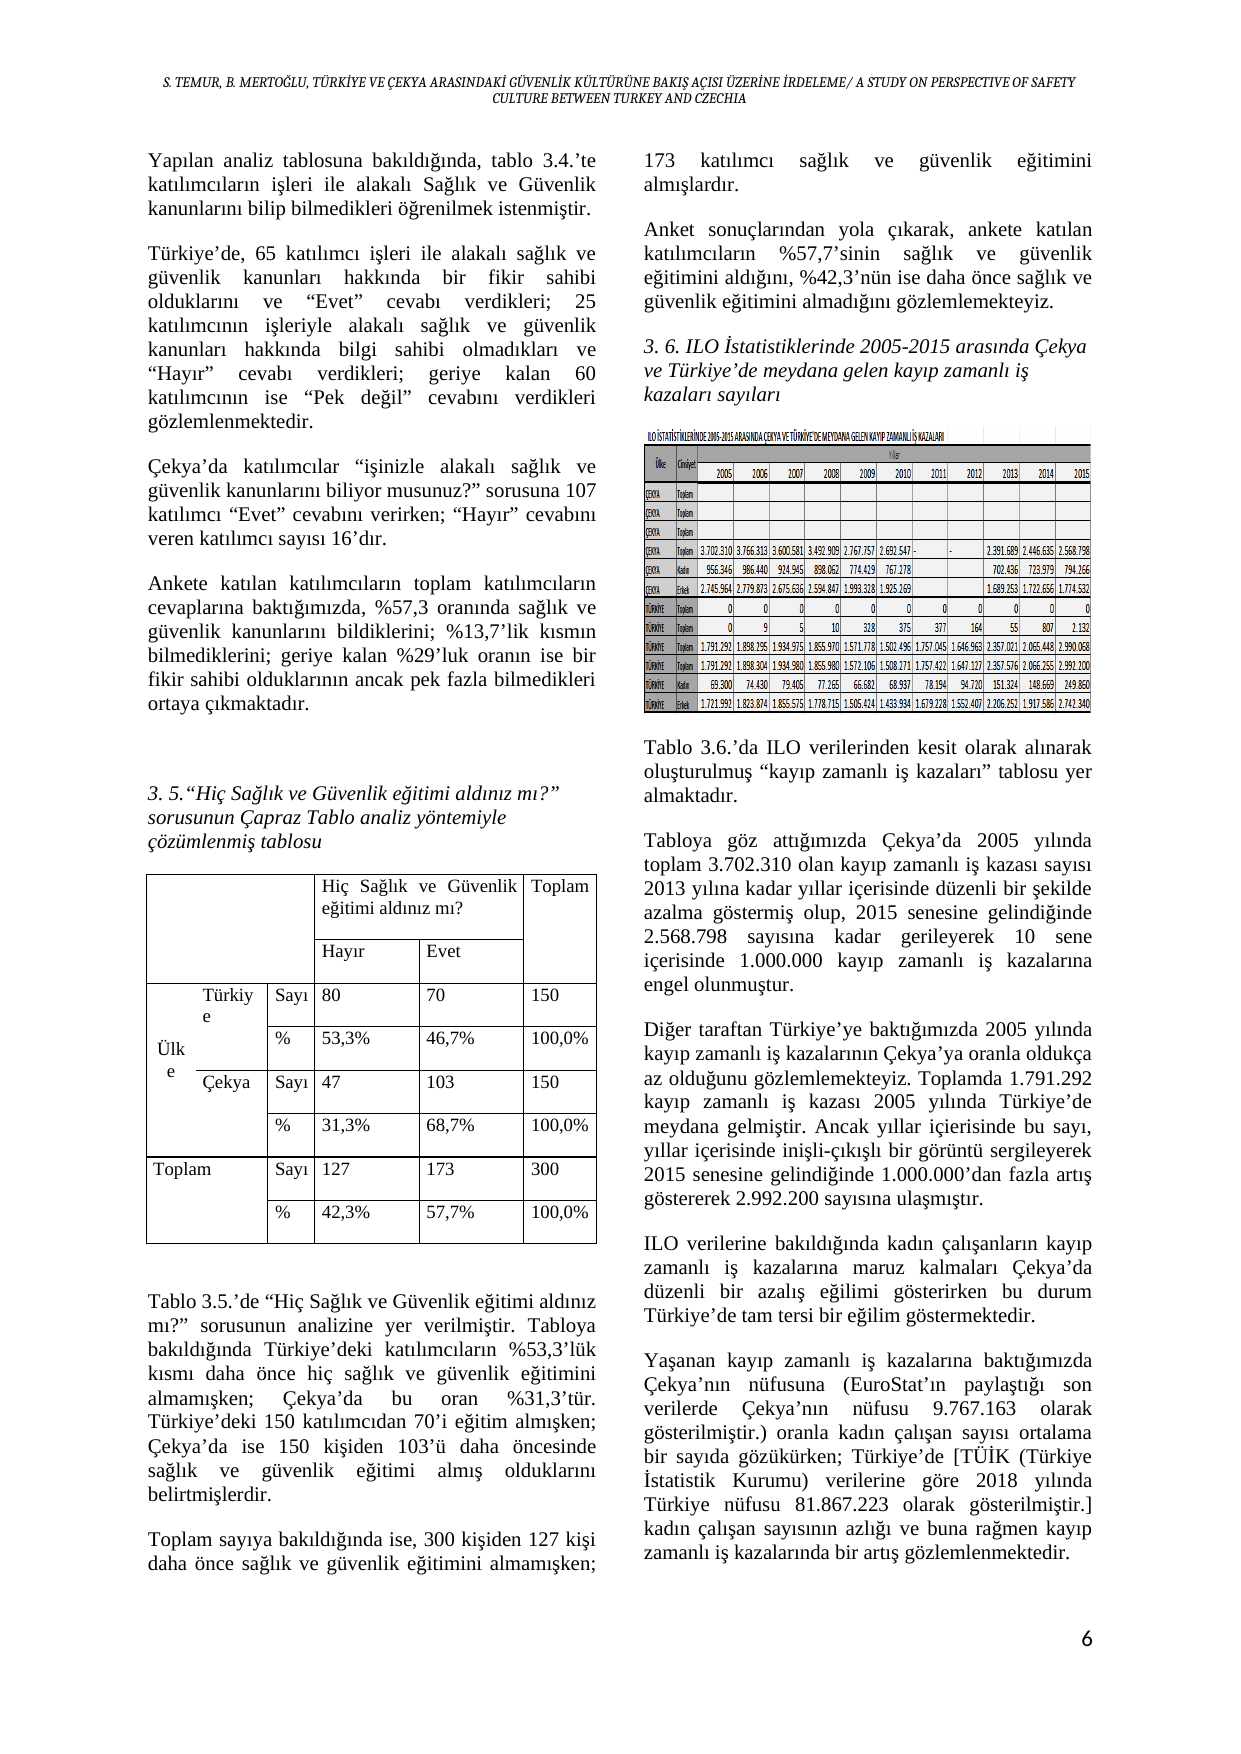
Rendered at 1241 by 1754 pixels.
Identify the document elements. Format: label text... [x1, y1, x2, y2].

table_cell 150 [524, 1071, 596, 1113]
table_cell % [268, 1114, 314, 1156]
table_cell Evet [420, 940, 523, 983]
text Ankete katılan katılımcıların toplam katılımcıların cevaplarına baktığımızda, %57,3 oranında sağlık ve güvenlik kanunlarını bildiklerini; %13,7’lik kısmın bilmediklerini; geriye kalan %29’luk oranın ise bir fikir sahibi olduklarının ancak pek fazla bilmedikleri ortaya çıkmaktadır. [148, 571, 596, 715]
text ILO verilerine bakıldığında kadın çalışanların kayıp zamanlı iş kazalarına maruz kalmaları Çekya’da düzenli bir azalış eğilimi gösterirken bu durum Türkiye’de tam tersi bir eğilim göstermektedir. [644, 1231, 1093, 1327]
text Türkiye’de, 65 katılımcı işleri ile alakalı sağlık ve güvenlik kanunları hakkında bir fikir sahibi olduklarını ve “Evet” cevabı verdikleri; 25 katılımcının işleriyle alakalı sağlık ve güvenlik kanunları hakkında bilgi sahibi olmadıkları ve “Hayır” cevabı verdikleri; geriye kalan 60 katılımcının ise “Pek değil” cevabını verdikleri gözlemlenmektedir. [148, 241, 596, 433]
table_cell 80 [315, 984, 419, 1026]
table_cell 127 [315, 1158, 419, 1200]
table_header Toplam [524, 875, 596, 983]
table_header Hiç Sağlık ve Güvenlik eğitimi aldınız mı? [315, 875, 523, 939]
text 3. 5.“Hiç Sağlık ve Güvenlik eğitimi aldınız mı?” sorusunun Çapraz Tablo analiz yöntemiyle çözümlenmiş tablosu [148, 781, 596, 853]
table_cell Hayır [315, 940, 419, 983]
text Yaşanan kayıp zamanlı iş kazalarına baktığımızda Çekya’nın nüfusuna (EuroStat’ın paylaştığı son verilerde Çekya’nın nüfusu 9.767.163 olarak gösterilmiştir.) oranla kadın çalışan sayısı ortalama bir sayıda gözükürken; Türkiye’de [TÜİK (Türkiye İstatistik Kurumu) verilerine göre 2018 yılında Türkiye nüfusu 81.867.223 olarak gösterilmiştir.] kadın çalışan sayısının azlığı ve buna rağmen kayıp zamanlı iş kazalarında bir artış gözlemlenmektedir. [644, 1348, 1093, 1564]
table_cell 31,3% [315, 1114, 419, 1156]
text Tablo 3.5.’de “Hiç Sağlık ve Güvenlik eğitimi aldınız mı?” sorusunun analizine yer verilmiştir. Tabloya bakıldığında Türkiye’deki katılımcıların %53,3’lük kısmı daha önce hiç sağlık ve güvenlik eğitimini almamışken; Çekya’da bu oran %31,3’tür. Türkiye’deki 150 katılımcıdan 70’i eğitim almışken; Çekya’da ise 150 kişiden 103’ü daha öncesinde sağlık ve güvenlik eğitimi almış olduklarını belirtmişlerdir. [148, 1289, 596, 1506]
table_cell Sayı [268, 984, 314, 1026]
table_cell Sayı [268, 1071, 314, 1113]
table_cell Sayı [268, 1158, 314, 1200]
table_cell % [268, 1201, 314, 1243]
table_cell 173 [420, 1158, 523, 1200]
text Yapılan analiz tablosuna bakıldığında, tablo 3.4.’te katılımcıların işleri ile alakalı Sağlık ve Güvenlik kanunlarını bilip bilmedikleri öğrenilmek istenmiştir. [148, 148, 596, 220]
table_cell Ülke [147, 984, 196, 1156]
table_cell Toplam [147, 1158, 267, 1243]
text Tablo 3.6.’da ILO verilerinden kesit olarak alınarak oluşturulmuş “kayıp zamanlı iş kazaları” tablosu yer almaktadır. [644, 735, 1093, 807]
table_cell Çekya [196, 1071, 267, 1156]
picture [643, 426, 1091, 715]
table_cell 103 [420, 1071, 523, 1113]
text Tabloya göz attığımızda Çekya’da 2005 yılında toplam 3.702.310 olan kayıp zamanlı iş kazası sayısı 2013 yılına kadar yıllar içerisinde düzenli bir şekilde azalma göstermiş olup, 2015 senesine gelindiğinde 2.568.798 sayısına kadar gerileyerek 10 sene içerisinde 1.000.000 kayıp zamanlı iş kazalarına engel olunmuştur. [644, 828, 1093, 996]
text Toplam sayıya bakıldığında ise, 300 kişiden 127 kişi daha önce sağlık ve güvenlik eğitimini almamışken; 173 katılımcı sağlık ve güvenlik eğitimini almışlardır. [148, 1527, 596, 1575]
table_cell 42,3% [315, 1201, 419, 1243]
table_cell 100,0% [524, 1201, 596, 1243]
text Toplam sayıya bakıldığında ise, 300 kişiden 127 kişi daha önce sağlık ve güvenlik eğitimini almamışken; 173 katılımcı sağlık ve güvenlik eğitimini almışlardır. [644, 148, 1093, 196]
table_cell 53,3% [315, 1027, 419, 1069]
table_header [147, 875, 314, 983]
table_cell 46,7% [420, 1027, 523, 1069]
table_cell 300 [524, 1158, 596, 1200]
table_cell % [268, 1027, 314, 1069]
table_cell Türkiye [196, 984, 267, 1069]
table_cell 47 [315, 1071, 419, 1113]
table_cell 70 [420, 984, 523, 1026]
table_cell 100,0% [524, 1114, 596, 1156]
text Çekya’da katılımcılar “işinizle alakalı sağlık ve güvenlik kanunlarını biliyor musunuz?” sorusuna 107 katılımcı “Evet” cevabını verirken; “Hayır” cevabını veren katılımcı sayısı 16’dır. [148, 454, 596, 550]
text 3. 6. ILO İstatistiklerinde 2005-2015 arasında Çekya ve Türkiye’de meydana gelen kayıp zamanlı iş kazaları sayıları [644, 334, 1093, 406]
table_cell 100,0% [524, 1027, 596, 1069]
table_cell 150 [524, 984, 596, 1026]
text Diğer taraftan Türkiye’ye baktığımızda 2005 yılında kayıp zamanlı iş kazalarının Çekya’ya oranla oldukça az olduğunu gözlemlemekteyiz. Toplamda 1.791.292 kayıp zamanlı iş kazası 2005 yılında Türkiye’de meydana gelmiştir. Ancak yıllar içierisinde bu sayı, yıllar içerisinde inişli-çıkışlı bir görüntü sergileyerek 2015 senesine gelindiğinde 1.000.000’dan fazla artış göstererek 2.992.200 sayısına ulaşmıştır. [644, 1017, 1093, 1210]
text Anket sonuçlarından yola çıkarak, ankete katılan katılımcıların %57,7’sinin sağlık ve güvenlik eğitimini aldığını, %42,3’nün ise daha önce sağlık ve güvenlik eğitimini almadığını gözlemlemekteyiz. [644, 217, 1093, 313]
table_cell 68,7% [420, 1114, 523, 1156]
table_cell 57,7% [420, 1201, 523, 1243]
